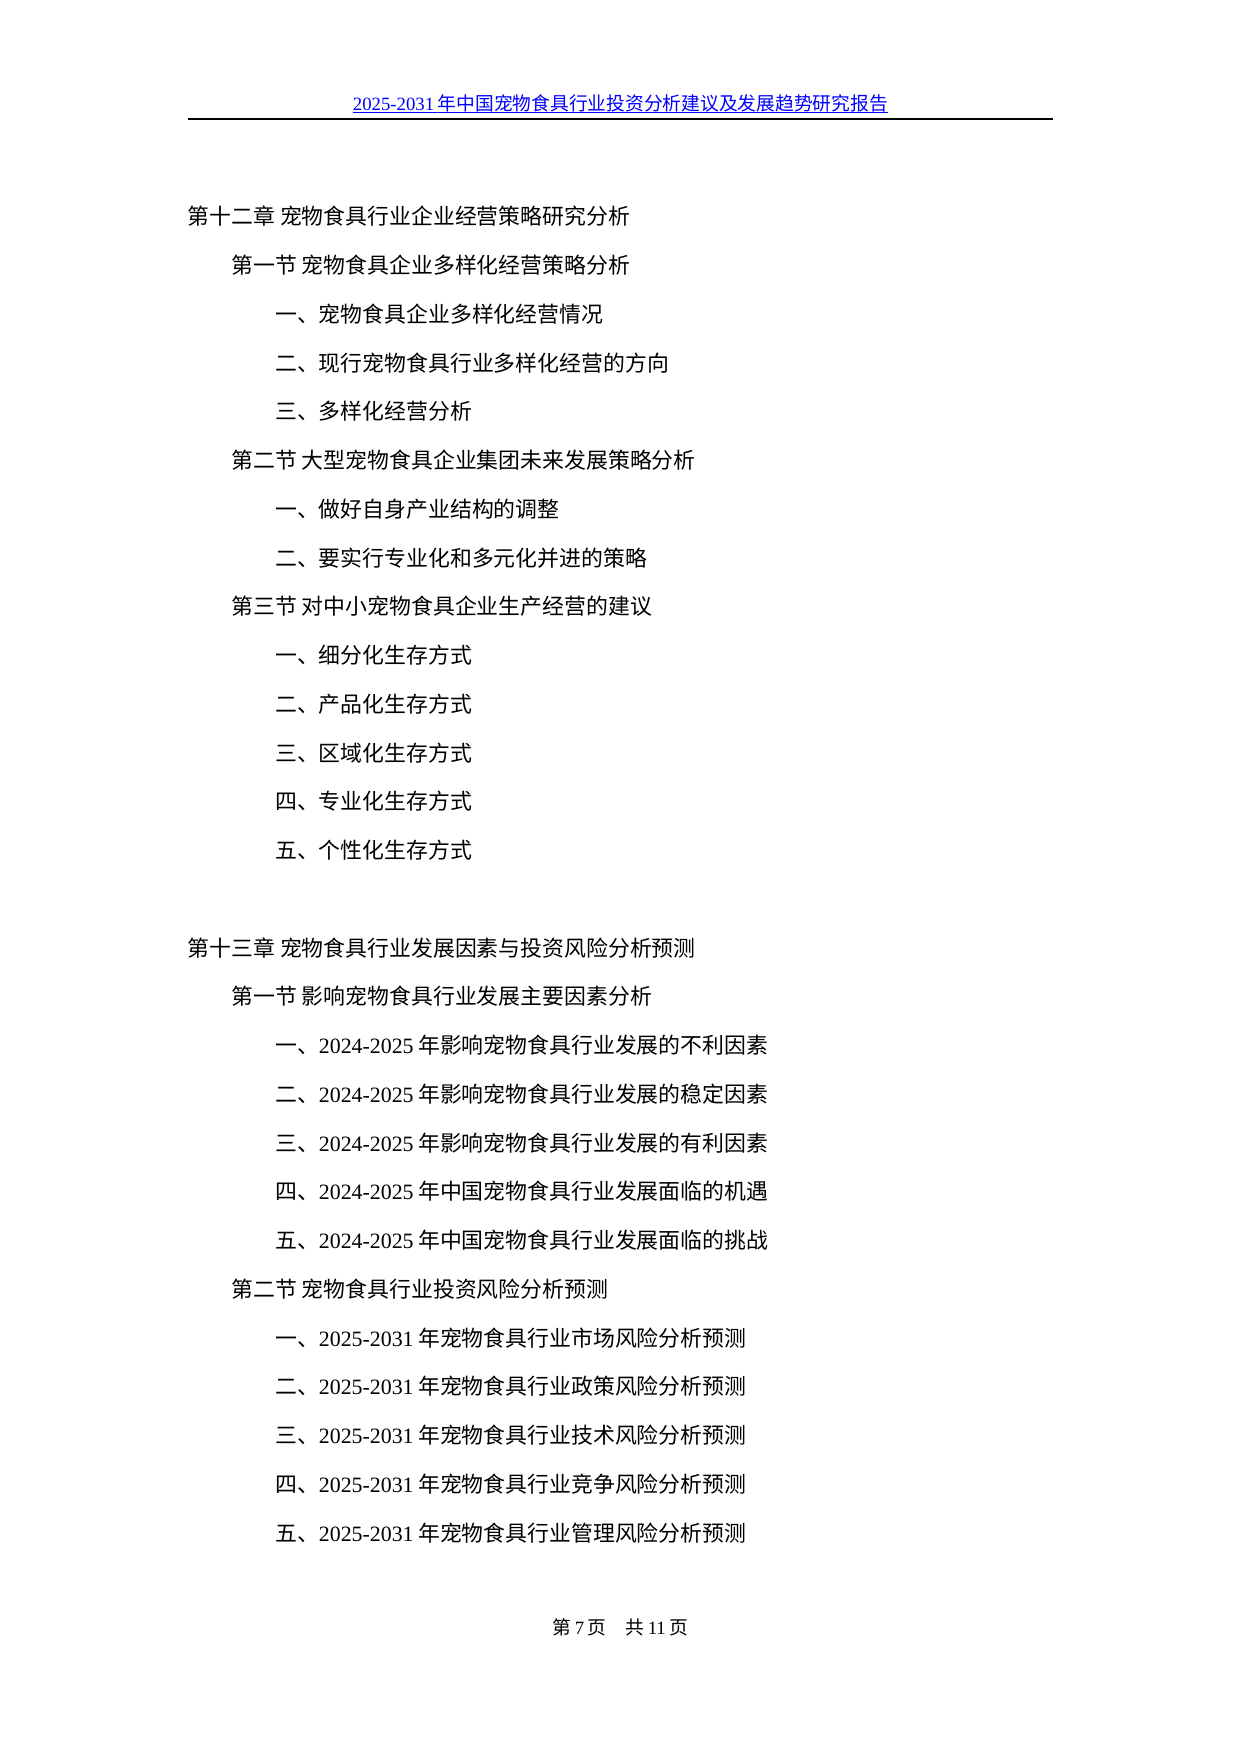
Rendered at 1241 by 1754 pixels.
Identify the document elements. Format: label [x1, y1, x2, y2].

text [187, 150, 1053, 1548]
